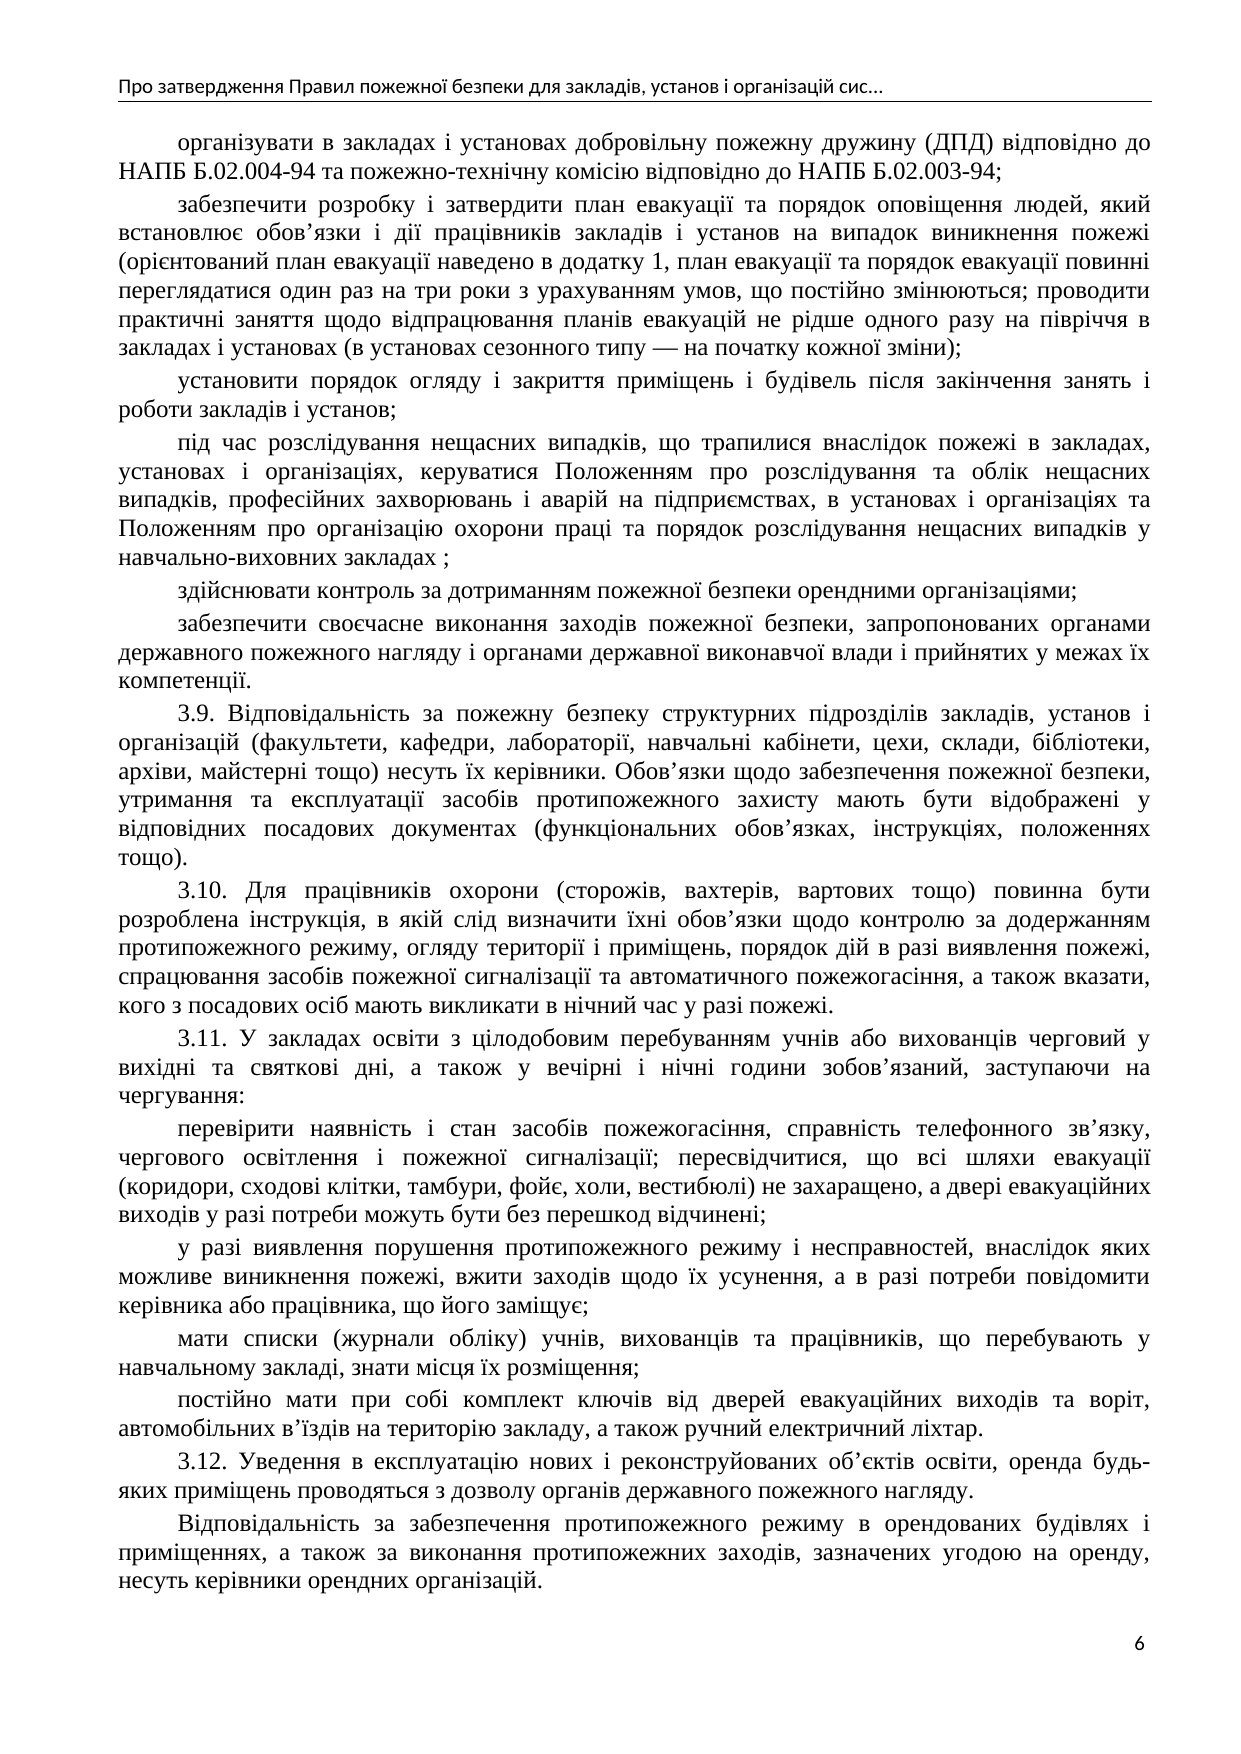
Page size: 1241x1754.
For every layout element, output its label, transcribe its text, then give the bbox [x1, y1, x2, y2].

text постійно мати при собі комплект ключів від дверей евакуаційних виходів та воріт, автомобільних в’їздів на територію закладу, а також ручний електричний ліхтар. [118, 1384, 1152, 1442]
text під час розслідування нещасних випадків, що трапилися внаслідок пожежі в закладах, установах і організаціях, керуватися Положенням про розслідування та облік нещасних випадків, професійних захворювань і аварій на підприємствах, в установах і організаціях та Положенням про організацію охорони праці та порядок розслідування нещасних випадків у навчально-виховних закладах ; [118, 427, 1152, 571]
text мати списки (журнали обліку) учнів, вихованців та працівників, що перебувають у навчальному закладі, знати місця їх розміщення; [118, 1323, 1152, 1380]
text 3.9. Відповідальність за пожежну безпеку структурних підрозділів закладів, установ і організацій (факультети, кафедри, лабораторії, навчальні кабінети, цехи, склади, бібліотеки, архіви, майстерні тощо) несуть їх керівники. Обов’язки щодо забезпечення пожежної безпеки, утримання та експлуатації засобів протипожежного захисту мають бути відображені у відповідних посадових документах (функціональних обов’язках, інструкціях, положеннях тощо). [118, 698, 1152, 871]
text 3.11. У закладах освіти з цілодобовим перебуванням учнів або вихованців черговий у вихідні та святкові дні, а також у вечірні і нічні години зобов’язаний, заступаючи на чергування: [118, 1023, 1152, 1109]
text 3.12. Уведення в експлуатацію нових і реконструйованих об’єктів освіти, оренда будь-яких приміщень проводяться з дозволу органів державного пожежного нагляду. [118, 1446, 1152, 1504]
text забезпечити своєчасне виконання заходів пожежної безпеки, запропонованих органами державного пожежного нагляду і органами державної виконавчої влади і прийнятих у межах їх компетенції. [118, 608, 1152, 694]
text 3.10. Для працівників охорони (сторожів, вахтерів, вартових тощо) повинна бути розроблена інструкція, в якій слід визначити їхні обов’язки щодо контролю за додержанням протипожежного режиму, огляду території і приміщень, порядок дій в разі виявлення пожежі, спрацювання засобів пожежної сигналізації та автоматичного пожежогасіння, а також вказати, кого з посадових осіб мають викликати в нічний час у разі пожежі. [118, 875, 1152, 1019]
text організувати в закладах і установах добровільну пожежну дружину (ДПД) відповідно до НАПБ Б.02.004-94 та пожежно-технічну комісію відповідно до НАПБ Б.02.003-94; [118, 127, 1152, 184]
text у разі виявлення порушення протипожежного режиму і несправностей, внаслідок яких можливе виникнення пожежі, вжити заходів щодо їх усунення, а в разі потреби повідомити керівника або працівника, що його заміщує; [118, 1232, 1152, 1319]
text перевірити наявність і стан засобів пожежогасіння, справність телефонного зв’язку, чергового освітлення і пожежної сигналізації; пересвідчитися, що всі шляхи евакуації (коридори, сходові клітки, тамбури, фойє, холи, вестибюлі) не захаращено, а двері евакуаційних виходів у разі потреби можуть бути без перешкод відчинені; [118, 1113, 1152, 1228]
text забезпечити розробку і затвердити план евакуації та порядок оповіщення людей, який встановлює обов’язки і дії працівників закладів і установ на випадок виникнення пожежі (орієнтований план евакуації наведено в додатку 1, план евакуації та порядок евакуації повинні переглядатися один раз на три роки з урахуванням умов, що постійно змінюються; проводити практичні заняття щодо відпрацювання планів евакуацій не рідше одного разу на півріччя в закладах і установах (в установах сезонного типу — на початку кожної зміни); [118, 189, 1152, 361]
text Відповідальність за забезпечення протипожежного режиму в орендованих будівлях і приміщеннях, а також за виконання протипожежних заходів, зазначених угодою на оренду, несуть керівники орендних організацій. [118, 1508, 1152, 1594]
text здійснювати контроль за дотриманням пожежної безпеки орендними організаціями; [118, 575, 1152, 604]
text установити порядок огляду і закриття приміщень і будівель після закінчення занять і роботи закладів і установ; [118, 365, 1152, 423]
